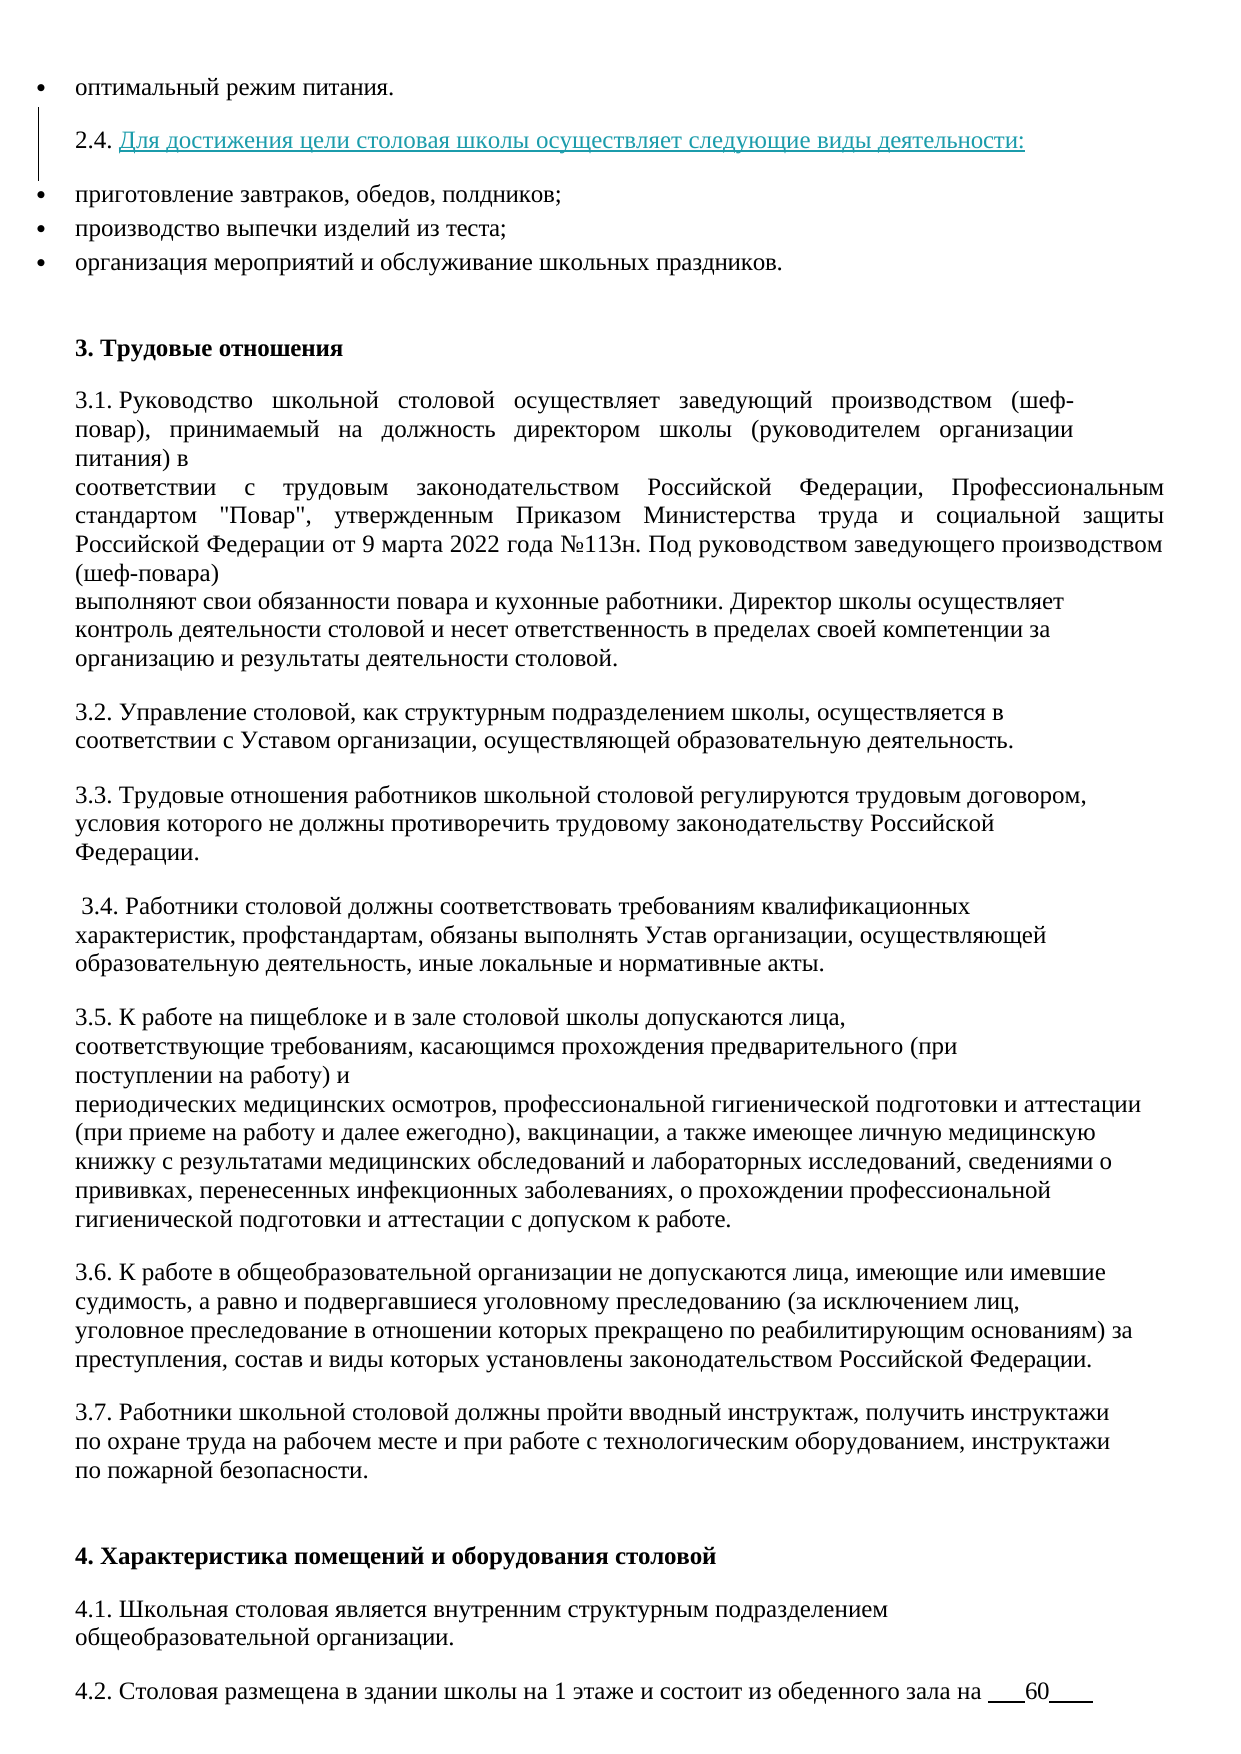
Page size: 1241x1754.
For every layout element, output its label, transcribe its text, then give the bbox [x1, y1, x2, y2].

list оптимальный режим питания. [37, 72, 1166, 100]
text соответствии с трудовым законодательством Российской Федерации, Профессиональным стандартом "Повар", утвержденным Приказом Министерства труда и социальной защиты Российской Федерации от 9 марта 2022 года №113н. Под руководством заведующего производством (шеф-повара) [75, 472, 1164, 587]
text гигиенической подготовки и аттестации с допуском к работе. [75, 1204, 1166, 1232]
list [75, 1676, 1094, 1705]
list Работники столовой должны соответствовать требованиям квалификационных характеристик, профстандартам, обязаны выполнять Устав организации, осуществляющей образовательную деятельность, иные локальные и нормативные акты. [75, 891, 1137, 977]
list организация мероприятий и обслуживание школьных праздников. [37, 247, 1166, 275]
list Управление столовой, как структурным подразделением школы, осуществляется в соответствии с Уставом организации, осуществляющей образовательную деятельность. [75, 697, 1149, 754]
list Трудовые отношения работников школьной столовой регулируются трудовым договором, условия которого не должны противоречить трудовому законодательству Российской Федерации. [75, 780, 1123, 866]
text преступления, состав и виды которых установлены законодательством Российской Федерации. [75, 1344, 1166, 1372]
list К работе на пищеблоке и в зале столовой школы допускаются лица, соответствующие требованиям, касающимся прохождения предварительного (при поступлении на работу) и [75, 1002, 1041, 1088]
list приготовление завтраков, обедов, полдников; [37, 179, 1166, 208]
list Для достижения цели столовая школы осуществляет следующие виды деятельности: [75, 125, 1166, 154]
text выполняют свои обязанности повара и кухонные работники. Директор школы осуществляет контроль деятельности столовой и несет ответственность в пределах своей компетенции за организацию и результаты деятельности столовой. [75, 587, 1128, 672]
text периодических медицинских осмотров, профессиональной гигиенической подготовки и аттестации (при приеме на работу и далее ежегодно), вакцинации, а также имеющее личную медицинскую книжку с результатами медицинских обследований и лабораторных исследований, сведениями о прививках, перенесенных инфекционных заболеваниях, о прохождении профессиональной [75, 1089, 1166, 1204]
subtitle Трудовые отношения [75, 333, 1166, 362]
list Работники школьной столовой должны пройти вводный инструктаж, получить инструктажи по охране труда на рабочем месте и при работе с технологическим оборудованием, инструктажи по пожарной безопасности. [75, 1397, 1139, 1484]
list К работе в общеобразовательной организации не допускаются лица, имеющие или имевшие судимость, а равно и подвергавшиеся уголовному преследованию (за исключением лиц, уголовное преследование в отношении которых прекращено по реабилитирующим основаниям) за [75, 1257, 1134, 1344]
list производство выпечки изделий из теста; [37, 213, 1166, 242]
list Школьная столовая является внутренним структурным подразделением общеобразовательной организации. [75, 1594, 1127, 1651]
subtitle Характеристика помещений и оборудования столовой [75, 1541, 1166, 1570]
list Руководство школьной столовой осуществляет заведующий производством (шеф-повар), принимаемый на должность директором школы (руководителем организации питания) в [75, 386, 1074, 472]
